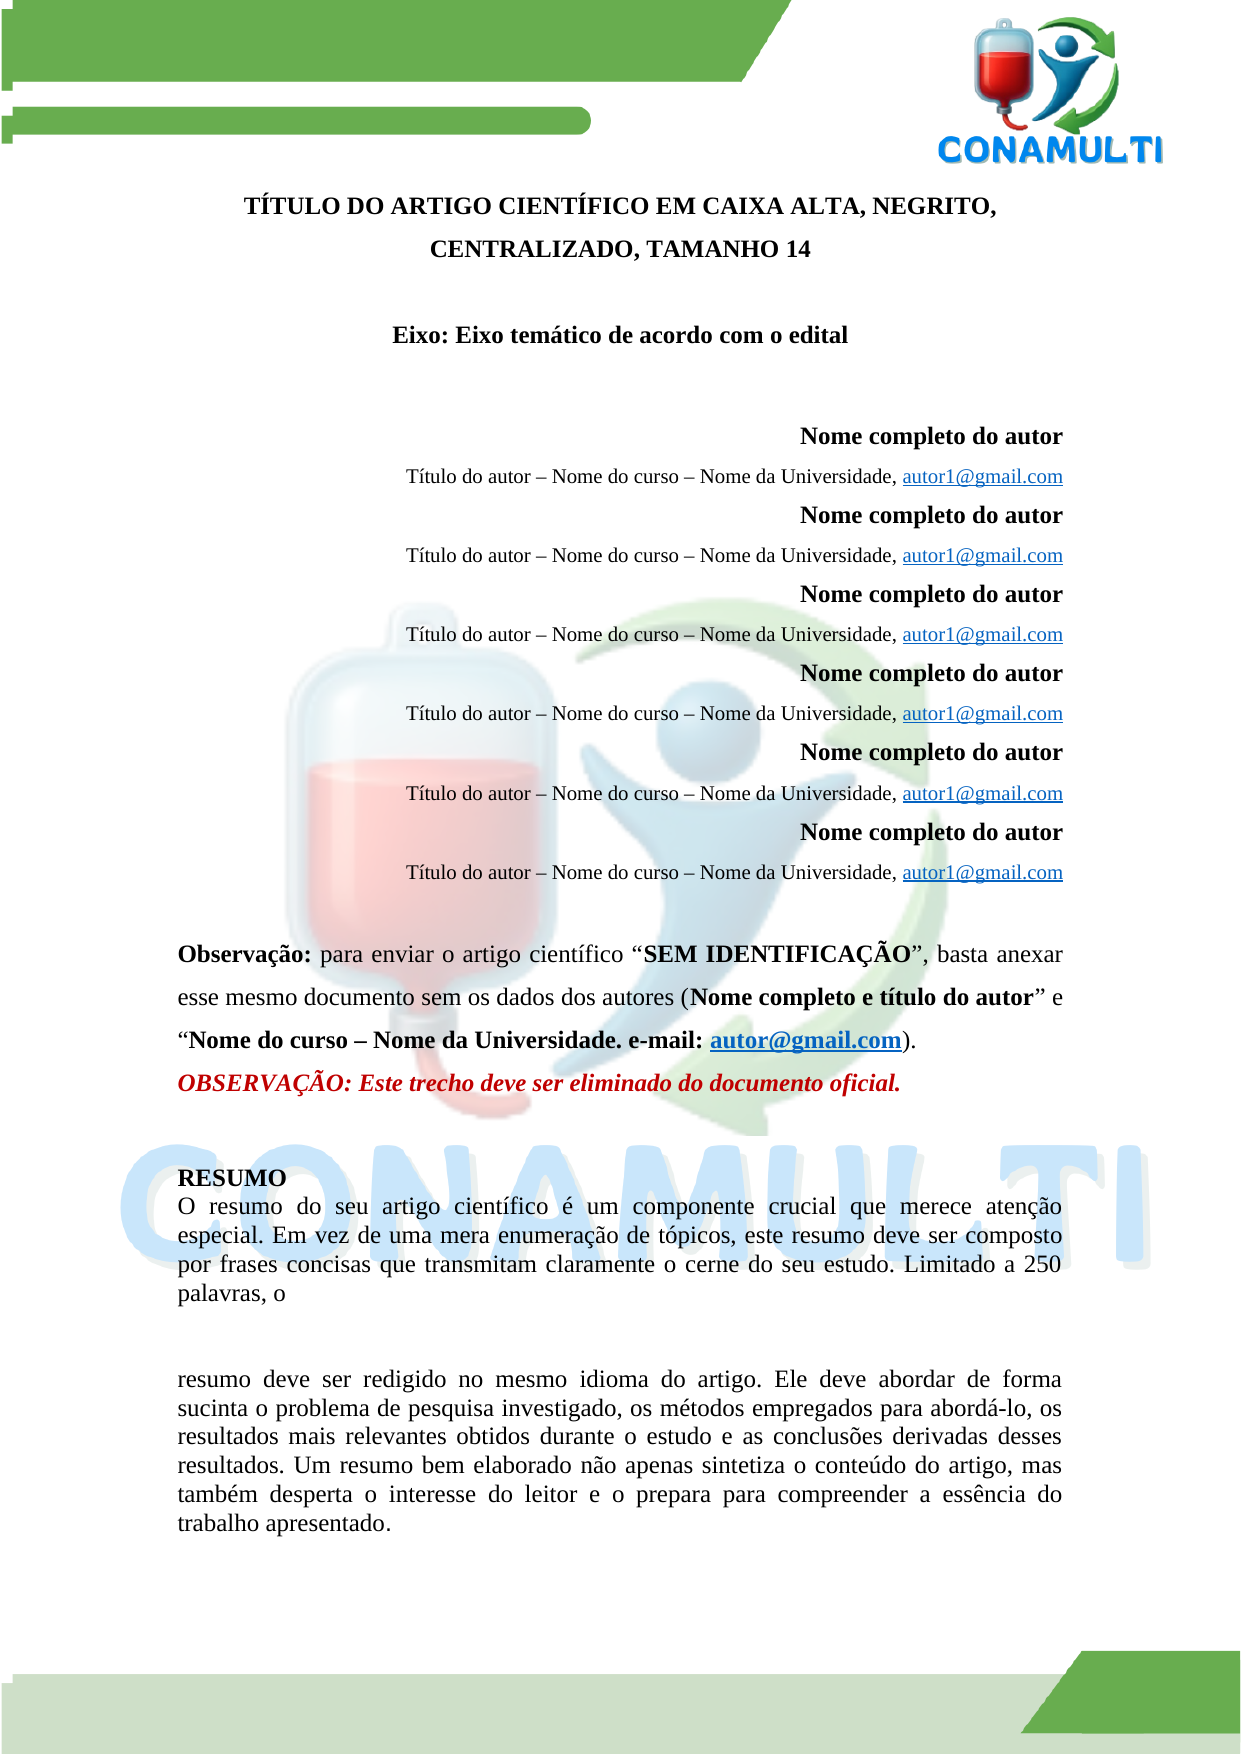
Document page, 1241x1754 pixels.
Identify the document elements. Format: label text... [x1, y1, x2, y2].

text Observação: para enviar o artigo científico “SEM IDENTIFICAÇÃO”, basta anexar esse mesmo documento sem os dados dos autores (Nome completo e título do autor” e “Nome do curso – Nome da Universidade. e-mail: autor@gmail.com). [177, 939, 1063, 1054]
text RESUMO [177, 1163, 1063, 1191]
text Nome completo do autor [177, 579, 1063, 608]
text OBSERVAÇÃO: Este trecho deve ser eliminado do documento oficial. [177, 1068, 1063, 1097]
text O resumo do seu artigo científico é um componente crucial que merece atenção especial. Em vez de uma mera enumeração de tópicos, este resumo deve ser composto por frases concisas que transmitam claramente o cerne do seu estudo. Limitado a 250 palavras, o [177, 1191, 1063, 1306]
text Nome completo do autor [177, 817, 1063, 845]
text resumo deve ser redigido no mesmo idioma do artigo. Ele deve abordar de forma sucinta o problema de pesquisa investigado, os métodos empregados para abordá-lo, os resultados mais relevantes obtidos durante o estudo e as conclusões derivadas desses resultados. Um resumo bem elaborado não apenas sintetiza o conteúdo do artigo, mas também desperta o interesse do leitor e o prepara para compreender a essência do trabalho apresentado. [177, 1364, 1063, 1537]
text Título do autor – Nome do curso – Nome da Universidade, autor1@gmail.com [177, 543, 1063, 567]
text Nome completo do autor [177, 658, 1063, 687]
picture [1, 0, 1241, 1754]
text Título do autor – Nome do curso – Nome da Universidade, autor1@gmail.com [177, 622, 1063, 646]
text Nome completo do autor [177, 500, 1063, 529]
text Nome completo do autor [177, 421, 1063, 449]
text Eixo: Eixo temático de acordo com o edital [177, 320, 1063, 349]
text Título do autor – Nome do curso – Nome da Universidade, autor1@gmail.com [177, 701, 1063, 725]
text TÍTULO DO ARTIGO CIENTÍFICO EM CAIXA ALTA, NEGRITO, CENTRALIZADO, TAMANHO 14 [177, 191, 1063, 263]
text Título do autor – Nome do curso – Nome da Universidade, autor1@gmail.com [177, 464, 1063, 488]
text Título do autor – Nome do curso – Nome da Universidade, autor1@gmail.com [177, 860, 1063, 884]
text Nome completo do autor [177, 737, 1063, 766]
text Título do autor – Nome do curso – Nome da Universidade, autor1@gmail.com [177, 781, 1063, 804]
